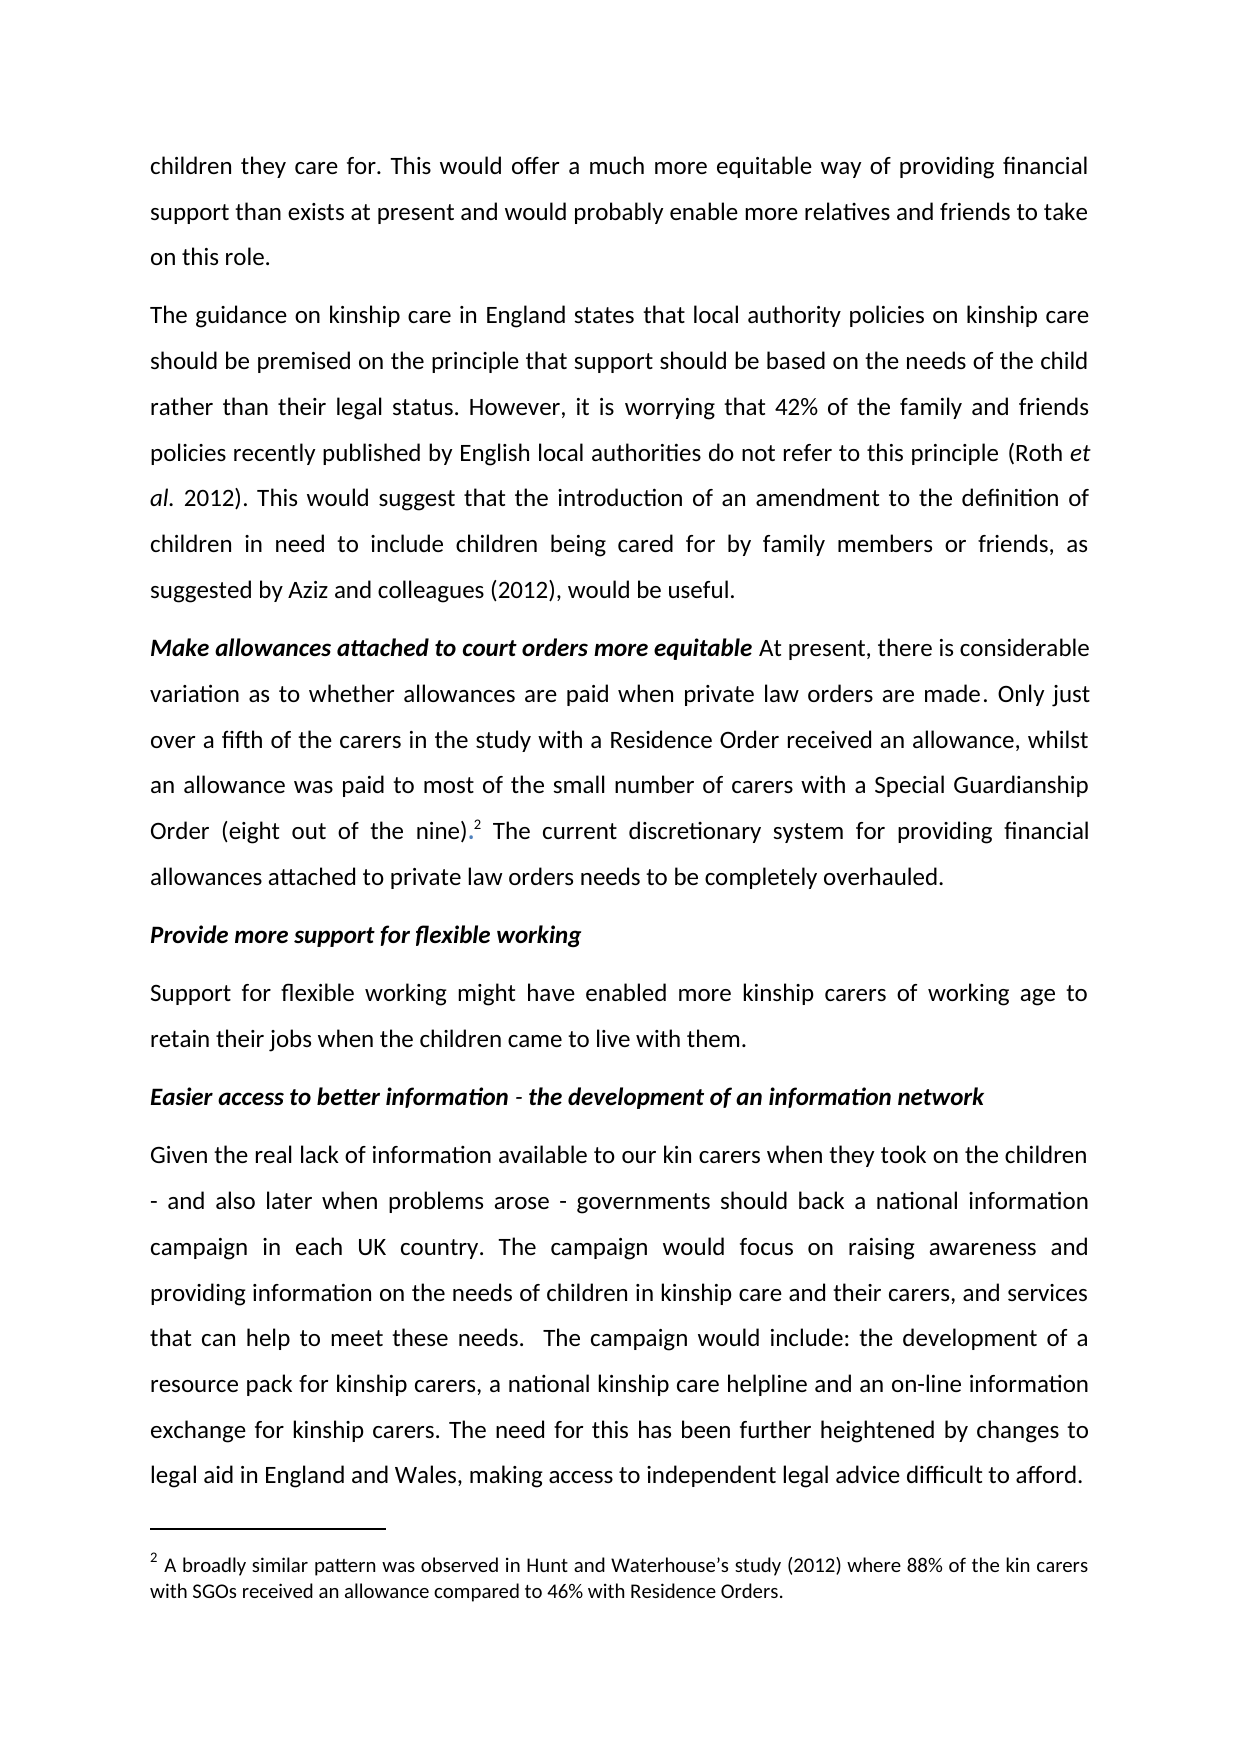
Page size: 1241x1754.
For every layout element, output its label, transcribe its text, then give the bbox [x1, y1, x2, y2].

text Easier access to better information - the development of an information network [150, 1081, 1090, 1112]
text Make allowances attached to court orders more equitable At present, there is considerable variation as to whether allowances are paid when private law orders are made. Only just over a fifth of the carers in the study with a Residence Order received an allowance, whilst an allowance was paid to most of the small number of carers with a Special Guardianship Order (eight out of the nine). The current discretionary system for providing financial allowances attached to private law orders needs to be completely overhauled. [150, 632, 1090, 891]
text The guidance on kinship care in states that local authority policies on kinship care should be premised on the principle that support should be based on the needs of the child rather than their legal status. However, it is worrying that 42% of the family and friends policies recently published by English local authorities do not refer to this principle (Roth et al. 2012). This would suggest that the introduction of an amendment to the definition of children in need to include children being cared for by family members or friends, as suggested by Aziz and colleagues (2012), would be useful. [150, 300, 1090, 604]
text Support for flexible working might have enabled more kinship carers of working age to retain their jobs when the children came to live with them. [150, 977, 1090, 1054]
text Given the real lack of information available to our kin carers when they took on the children - and also later when problems arose - governments should back a national information campaign in each country. The campaign would focus on raising awareness and providing information on the needs of children in kinship care and their carers, and services that can help to meet these needs. The campaign would include: the development of a resource pack for kinship carers, a national kinship care helpline and an on-line information exchange for kinship carers. The need for this has been further heightened by changes to legal aid in and , making access to independent legal advice difficult to afford. [150, 1139, 1090, 1490]
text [150, 150, 1090, 272]
text Provide more support for flexible working [150, 919, 1090, 950]
